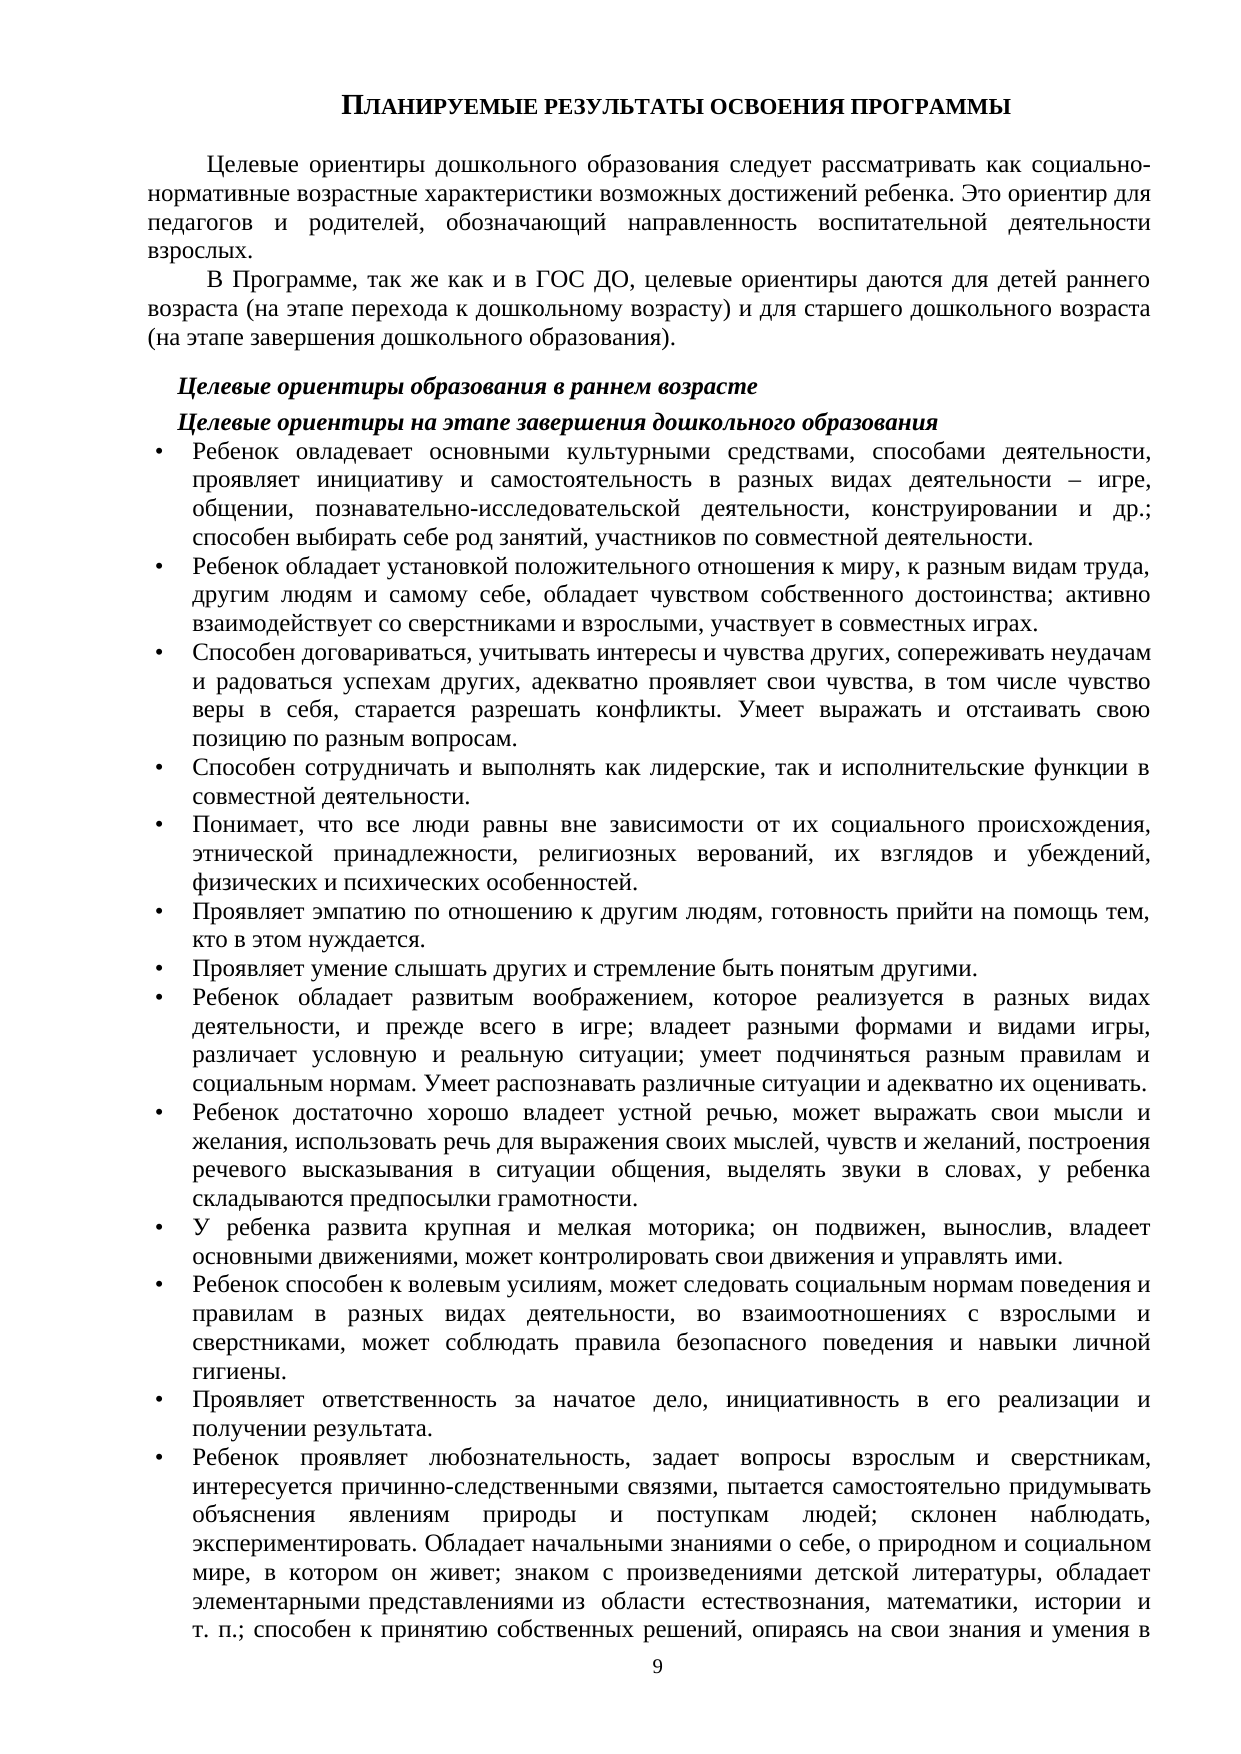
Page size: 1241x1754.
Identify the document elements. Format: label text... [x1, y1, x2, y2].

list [154, 1442, 1152, 1643]
list Ребенок способен к волевым усилиям, может следовать социальным нормам поведения и правилам в разных видах деятельности, во взаимоотношениях с взрослыми и сверстниками, может соблюдать правила безопасного поведения и навыки личной гигиены. [154, 1269, 1151, 1384]
list Ребенок достаточно хорошо владеет устной речью, может выражать свои мысли и желания, использовать речь для выражения своих мыслей, чувств и желаний, построения речевого высказывания в ситуации общения, выделять звуки в словах, у ребенка складываются предпосылки грамотности. [154, 1097, 1152, 1212]
list Способен договариваться, учитывать интересы и чувства других, сопереживать неудачам и радоваться успехам других, адекватно проявляет свои чувства, в том числе чувство веры в себя, старается разрешать конфликты. Умеет выражать и отстаивать свою позицию по разным вопросам. [154, 637, 1152, 752]
list Проявляет умение слышать других и стремление быть понятым другими. [154, 953, 1223, 982]
list Ребенок обладает развитым воображением, которое реализуется в разных видах деятельности, и прежде всего в игре; владеет разными формами и видами игры, различает условную и реальную ситуации; умеет подчиняться разным правилам и социальным нормам. Умеет распознавать различные ситуации и адекватно их оценивать. [154, 982, 1151, 1097]
text Целевые ориентиры дошкольного образования следует рассматривать как социально- нормативные возрастные характеристики возможных достижений ребенка. Это ориентир для педагогов и родителей, обозначающий направленность воспитательной деятельности взрослых. [147, 149, 1152, 264]
list Понимает, что все люди равны вне зависимости от их социального происхождения, этнической принадлежности, религиозных верований, их взглядов и убеждений, физических и психических особенностей. [154, 809, 1152, 896]
text ПЛАНИРУЕМЫЕ РЕЗУЛЬТАТЫ ОСВОЕНИЯ ПРОГРАММЫ [341, 87, 1223, 120]
list Проявляет эмпатию по отношению к другим людям, готовность прийти на помощь тем, кто в этом нуждается. [154, 896, 1151, 953]
subtitle Целевые ориентиры на этапе завершения дошкольного образования [177, 407, 1223, 436]
subtitle Целевые ориентиры образования в раннем возрасте [177, 372, 1223, 400]
list У ребенка развита крупная и мелкая моторика; он подвижен, вынослив, владеет основными движениями, может контролировать свои движения и управлять ими. [154, 1212, 1151, 1269]
text В Программе, так же как и в ГОС ДО, целевые ориентиры даются для детей раннего возраста (на этапе перехода к дошкольному возрасту) и для старшего дошкольного возраста (на этапе завершения дошкольного образования). [147, 264, 1152, 350]
list Ребенок обладает установкой положительного отношения к миру, к разным видам труда, другим людям и самому себе, обладает чувством собственного достоинства; активно взаимодействует со сверстниками и взрослыми, участвует в совместных играх. [154, 551, 1151, 637]
list Проявляет ответственность за начатое дело, инициативность в его реализации и получении результата. [154, 1384, 1152, 1442]
list Способен сотрудничать и выполнять как лидерские, так и исполнительские функции в совместной деятельности. [154, 752, 1151, 809]
list Ребенок овладевает основными культурными средствами, способами деятельности, проявляет инициативу и самостоятельность в разных видах деятельности – игре, общении, познавательно-исследовательской деятельности, конструировании и др.; способен выбирать себе род занятий, участников по совместной деятельности. [154, 436, 1152, 551]
